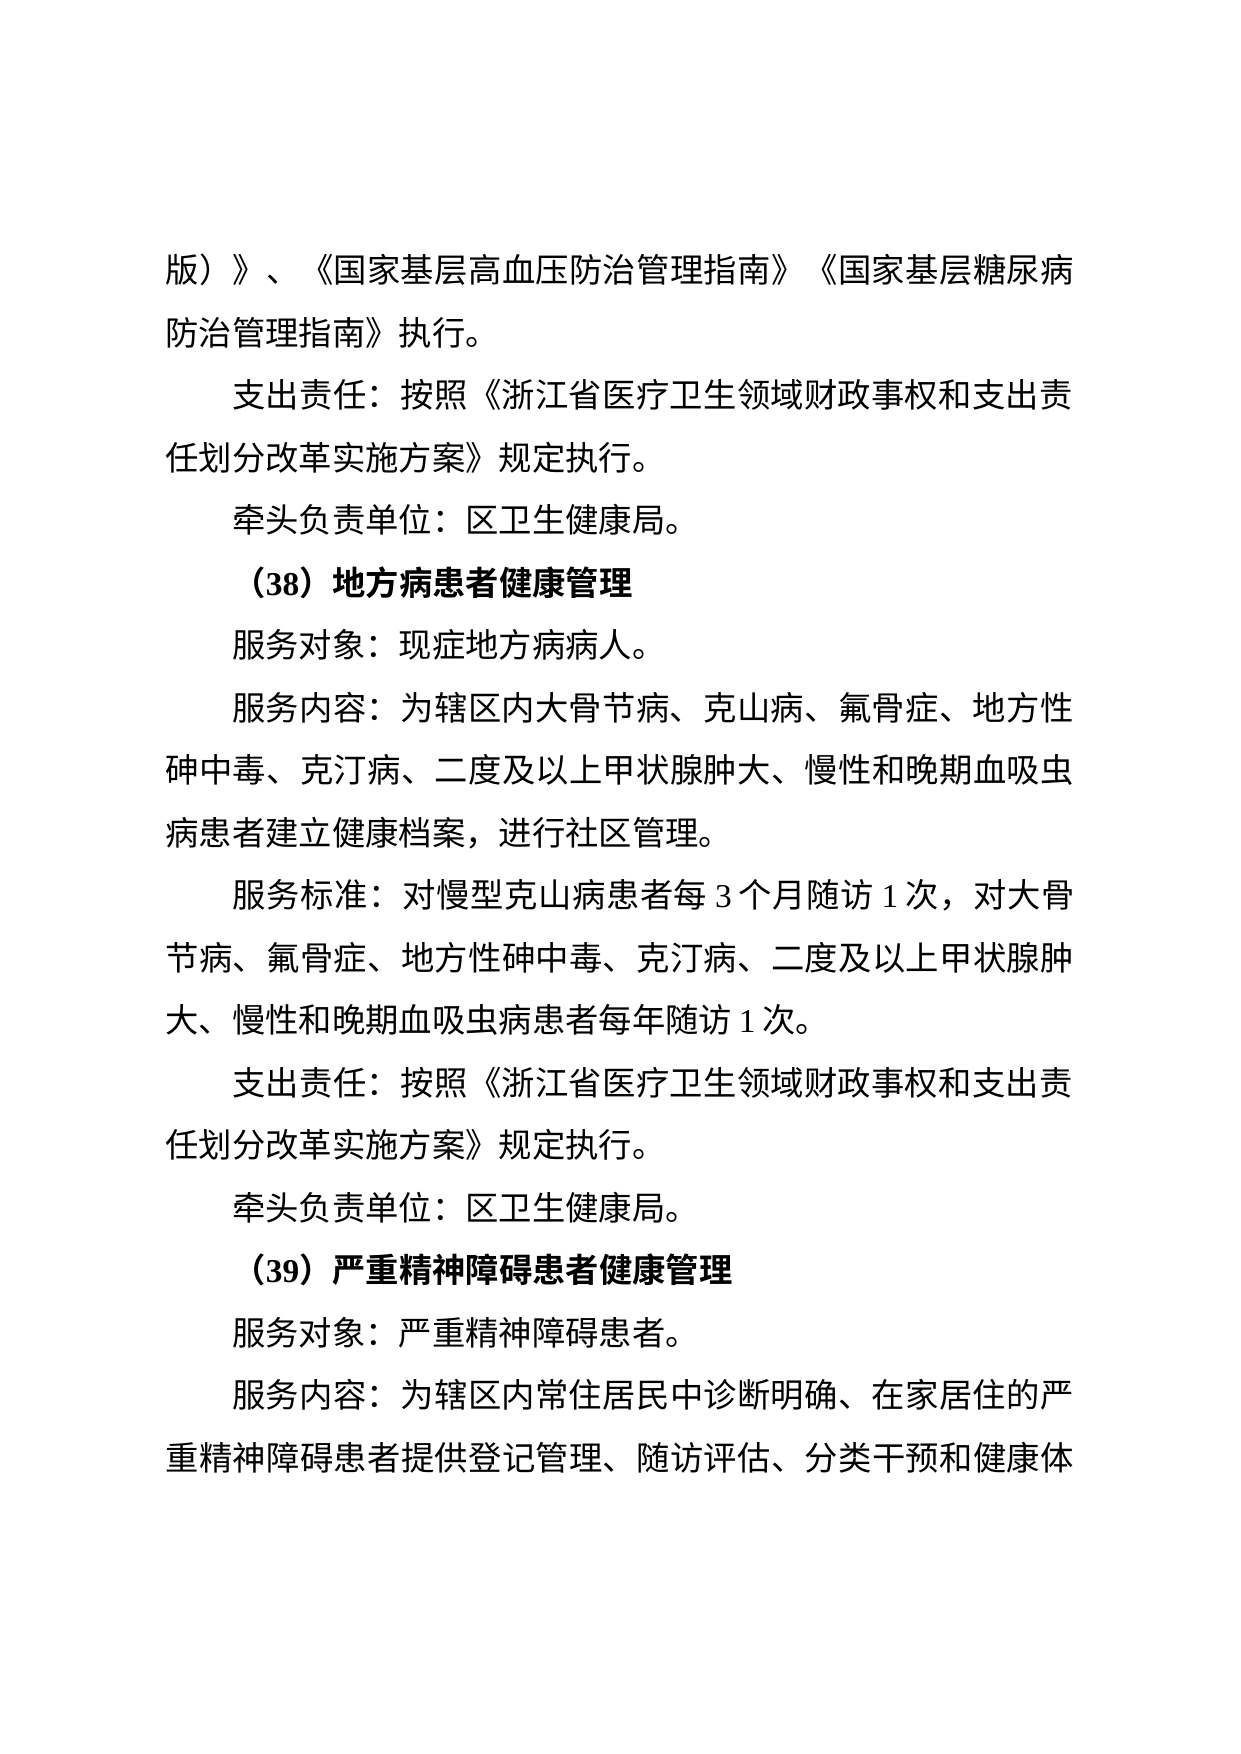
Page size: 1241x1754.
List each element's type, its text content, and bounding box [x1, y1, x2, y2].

text 牵头负责单位：区卫生健康局。 [165, 1170, 1075, 1233]
text （38）地方病患者健康管理 [165, 545, 1075, 608]
text 支出责任：按照《浙江省医疗卫生领域财政事权和支出责任划分改革实施方案》规定执行。 [165, 1045, 1075, 1170]
text 支出责任：按照《浙江省医疗卫生领域财政事权和支出责任划分改革实施方案》规定执行。 [165, 358, 1075, 483]
text （39）严重精神障碍患者健康管理 [165, 1233, 1075, 1295]
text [165, 1358, 1075, 1483]
text 服务标准：对慢型克山病患者每3个月随访1次，对大骨节病、氟骨症、地方性砷中毒、克汀病、二度及以上甲状腺肿大、慢性和晚期血吸虫病患者每年随访1次。 [165, 858, 1075, 1045]
text 牵头负责单位：区卫生健康局。 [165, 483, 1075, 545]
text 服务对象：严重精神障碍患者。 [165, 1295, 1075, 1358]
text 服务内容：为辖区内大骨节病、克山病、氟骨症、地方性砷中毒、克汀病、二度及以上甲状腺肿大、慢性和晚期血吸虫病患者建立健康档案，进行社区管理。 [165, 670, 1075, 858]
text 服务对象：现症地方病病人。 [165, 608, 1075, 670]
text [165, 233, 1075, 358]
